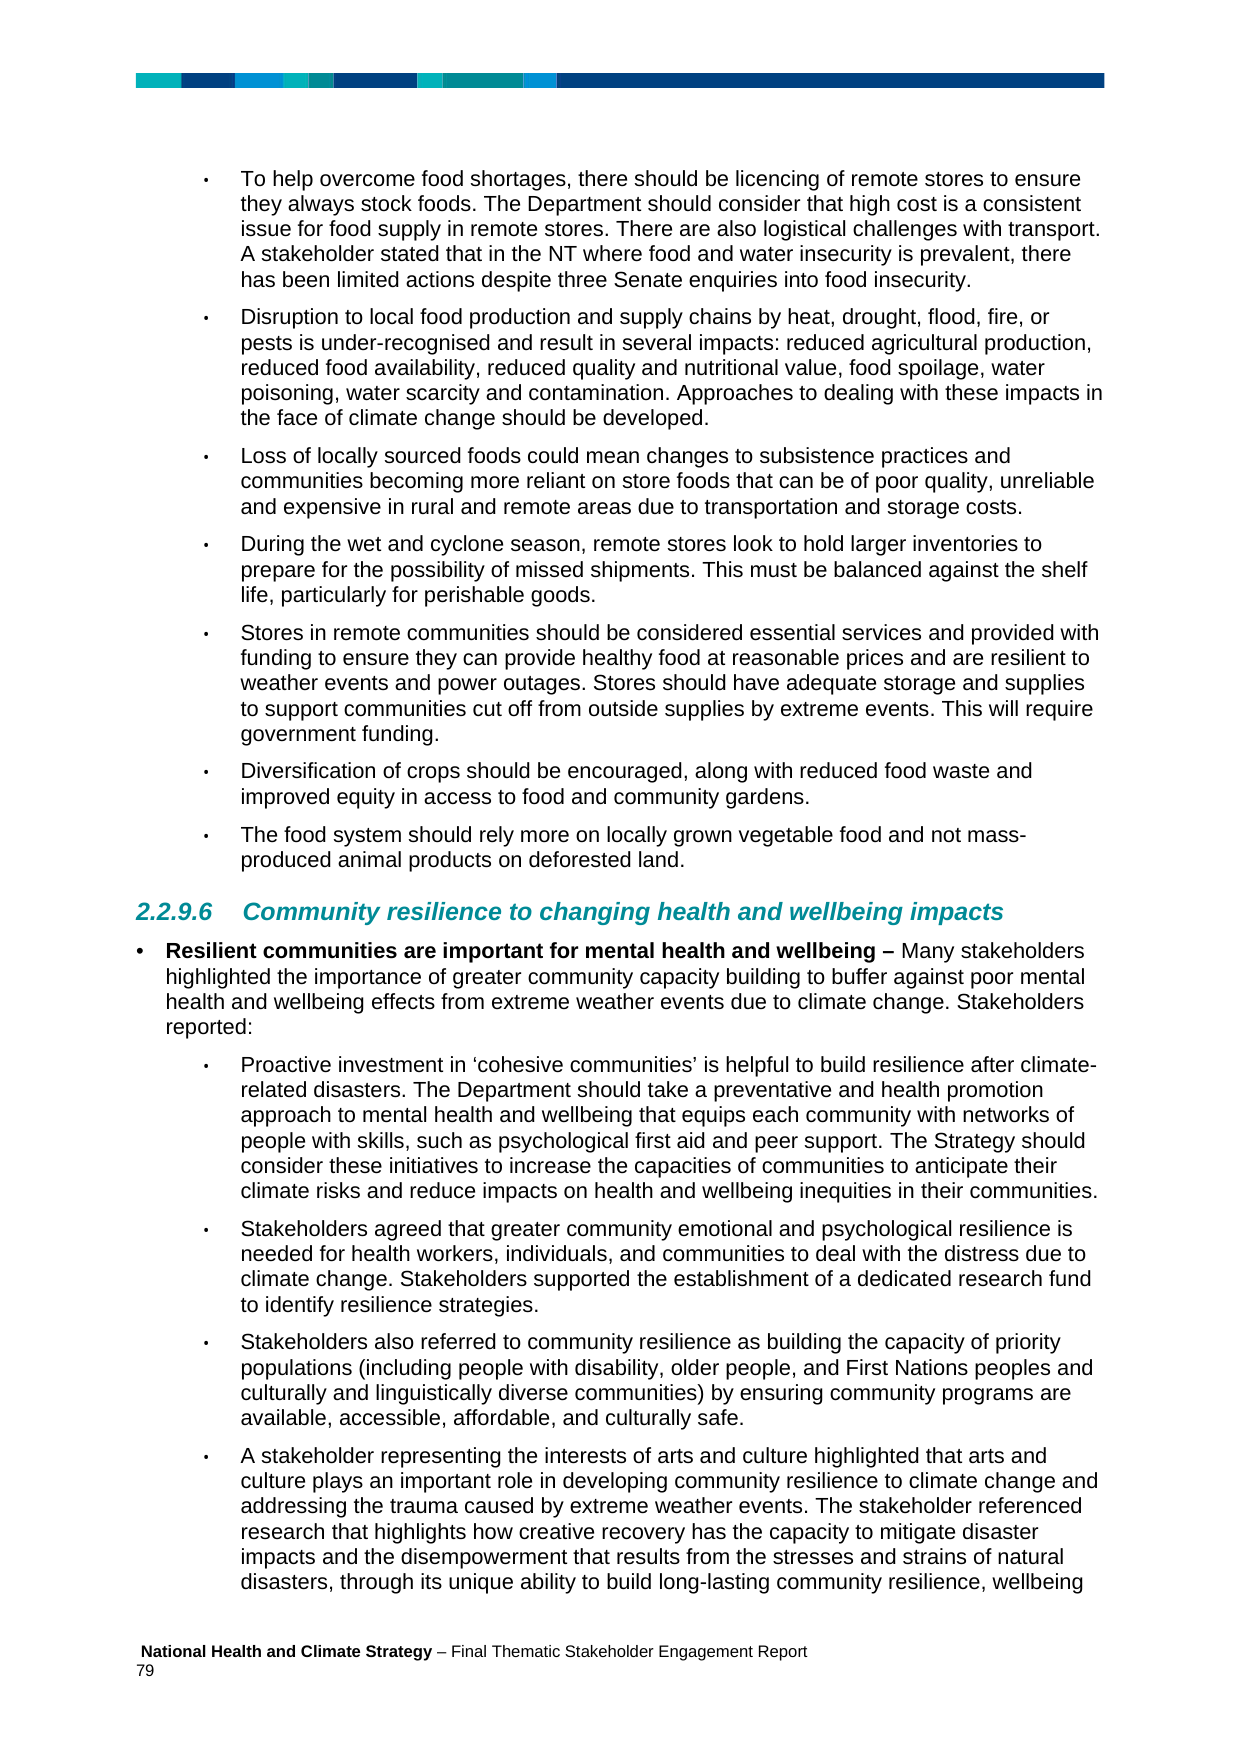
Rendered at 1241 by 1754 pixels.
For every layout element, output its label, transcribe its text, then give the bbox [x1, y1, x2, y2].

text To help overcome food shortages, there should be licencing of remote stores to ensure they always stock foods. The Department should consider that high cost is a consistent issue for food supply in remote stores. There are also logistical challenges with transport. A stakeholder stated that in the NT where food and water insecurity is prevalent, there has been limited actions despite three Senate enquiries into food insecurity. [203, 165, 1104, 292]
text Disruption to local food production and supply chains by heat, drought, flood, fire, or pests is under-recognised and result in several impacts: reduced agricultural production, reduced food availability, reduced quality and nutritional value, food spoilage, water poisoning, water scarcity and contamination. Approaches to dealing with these impacts in the face of climate change should be developed. [203, 304, 1104, 430]
picture [135, 73, 180, 88]
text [203, 1443, 1104, 1594]
text During the wet and cyclone season, remote stores look to hold larger inventories to prepare for the possibility of missed shipments. This must be balanced against the shelf life, particularly for perishable goods. [203, 531, 1104, 607]
text The food system should rely more on locally grown vegetable food and not mass-produced animal products on deforested land. [203, 821, 1104, 872]
text Stores in remote communities should be considered essential services and provided with funding to ensure they can provide healthy food at reasonable prices and are resilient to weather events and power outages. Stores should have adequate storage and supplies to support communities cut off from outside supplies by extreme events. This will require government funding. [203, 619, 1104, 746]
text Stakeholders agreed that greater community emotional and psychological resilience is needed for health workers, individuals, and communities to deal with the distress due to climate change. Stakeholders supported the establishment of a dedicated research fund to identify resilience strategies. [203, 1216, 1104, 1317]
subtitle Community resilience to changing health and wellbeing impacts [136, 897, 1104, 926]
text Proactive investment in ‘cohesive communities’ is helpful to build resilience after climate-related disasters. The Department should take a preventative and health promotion approach to mental health and wellbeing that equips each community with networks of people with skills, such as psychological first aid and peer support. The Strategy should consider these initiatives to increase the capacities of communities to anticipate their climate risks and reduce impacts on health and wellbeing inequities in their communities. [203, 1052, 1104, 1203]
text Resilient communities are important for mental health and wellbeing – Many stakeholders highlighted the importance of greater community capacity building to buffer against poor mental health and wellbeing effects from extreme weather events due to climate change. Stakeholders reported: [136, 938, 1104, 1039]
text Diversification of crops should be encouraged, along with reduced food waste and improved equity in access to food and community gardens. [203, 758, 1104, 809]
picture [557, 73, 1105, 88]
picture [183, 73, 234, 88]
text Stakeholders also referred to community resilience as building the capacity of priority populations (including people with disability, older people, and First Nations peoples and culturally and linguistically diverse communities) by ensuring community programs are available, accessible, affordable, and culturally safe. [203, 1329, 1104, 1430]
picture [284, 73, 523, 88]
text Loss of locally sourced foods could mean changes to subsistence practices and communities becoming more reliant on store foods that can be of poor quality, unreliable and expensive in rural and remote areas due to transportation and storage costs. [203, 443, 1104, 519]
